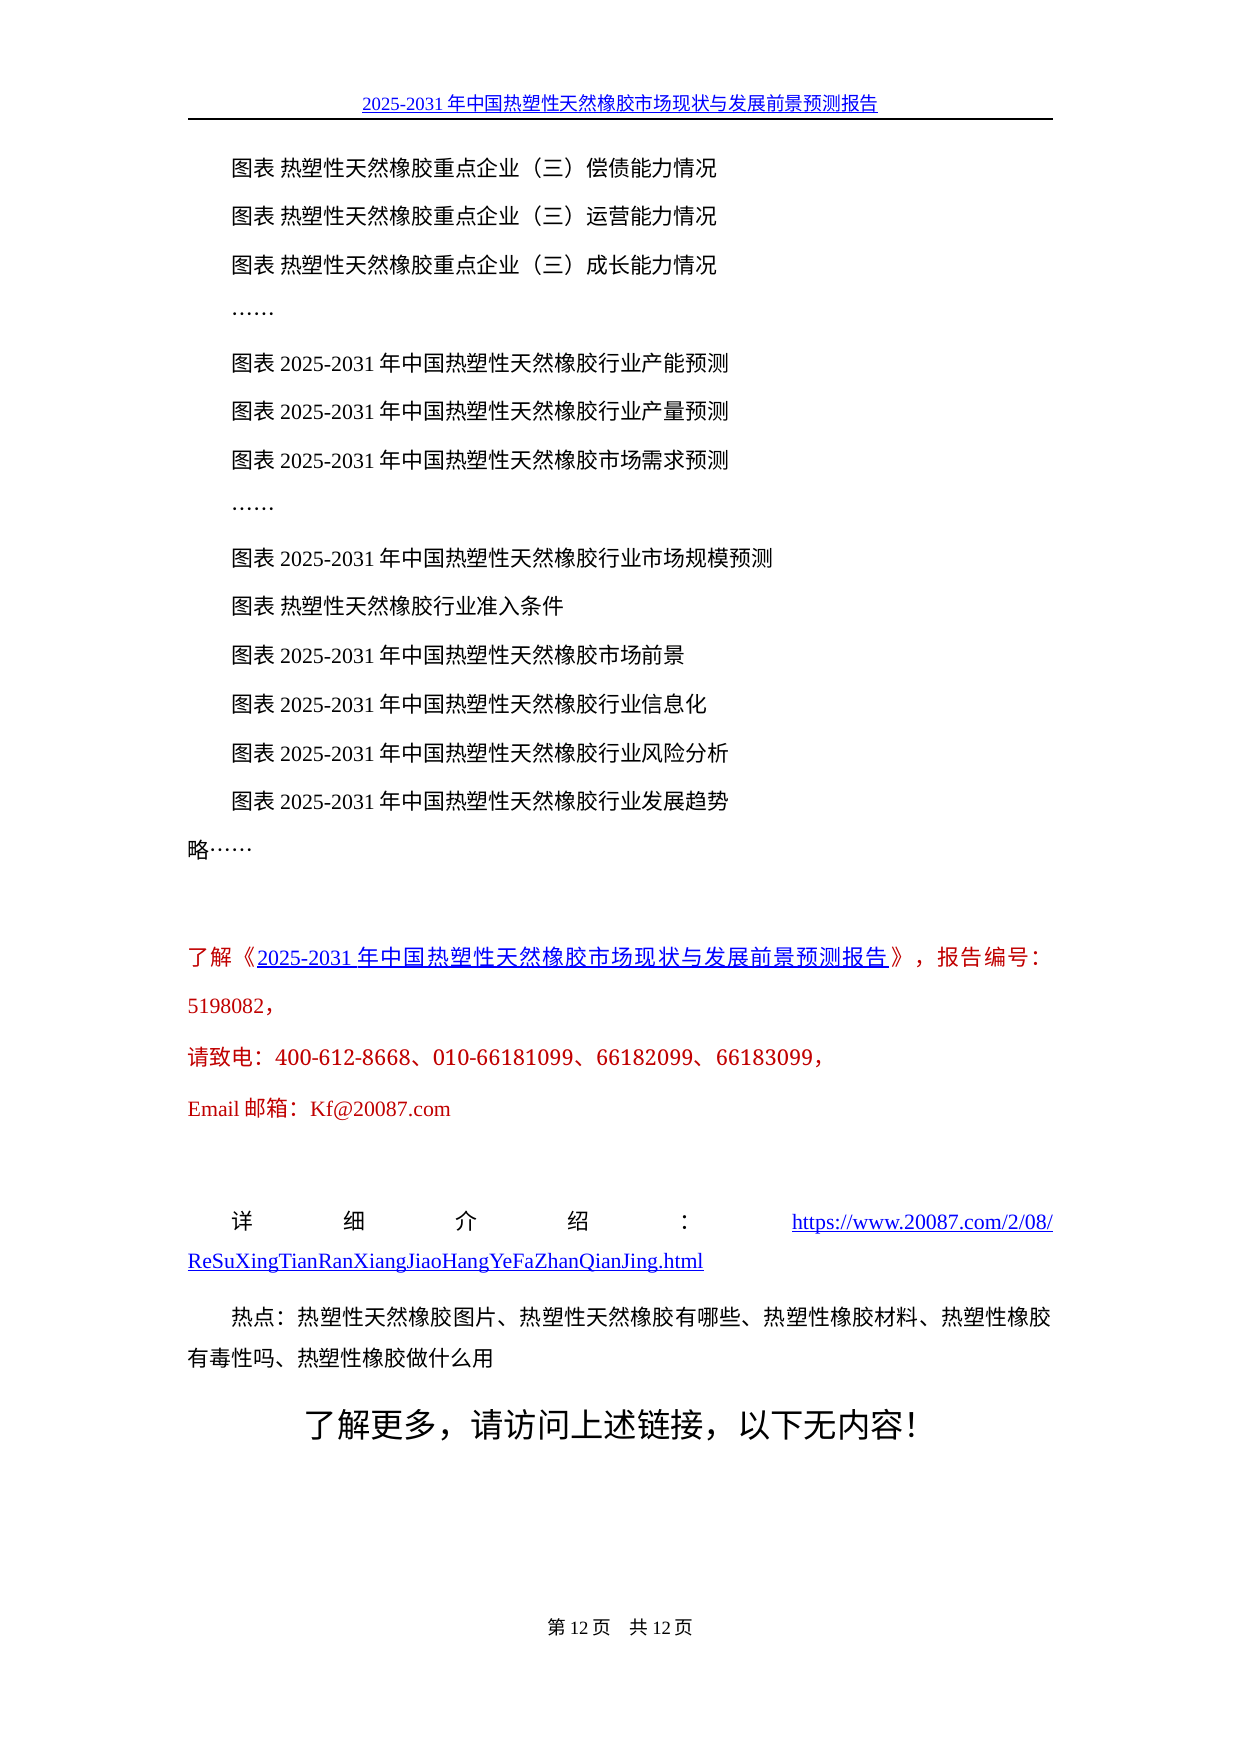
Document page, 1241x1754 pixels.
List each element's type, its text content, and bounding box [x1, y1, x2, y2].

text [187, 150, 1053, 865]
text 请致电：400-612-8668、010-66181099、66182099、66183099， [187, 1039, 1053, 1072]
text 了解《2025-2031年中国热塑性天然橡胶市场现状与发展前景预测报告》，报告编号：5198082， [187, 939, 1053, 1020]
text 热点：热塑性天然橡胶图片、热塑性天然橡胶有哪些、热塑性橡胶材料、热塑性橡胶有毒性吗、热塑性橡胶做什么用 [187, 1299, 1053, 1373]
text 详细介绍：https://www.20087.com/2/08/ReSuXingTianRanXiangJiaoHangYeFaZhanQianJing.html [187, 1204, 1053, 1277]
text Email邮箱：Kf@20087.com [187, 1091, 1053, 1123]
title 了解更多，请访问上述链接，以下无内容！ [187, 1390, 1053, 1455]
